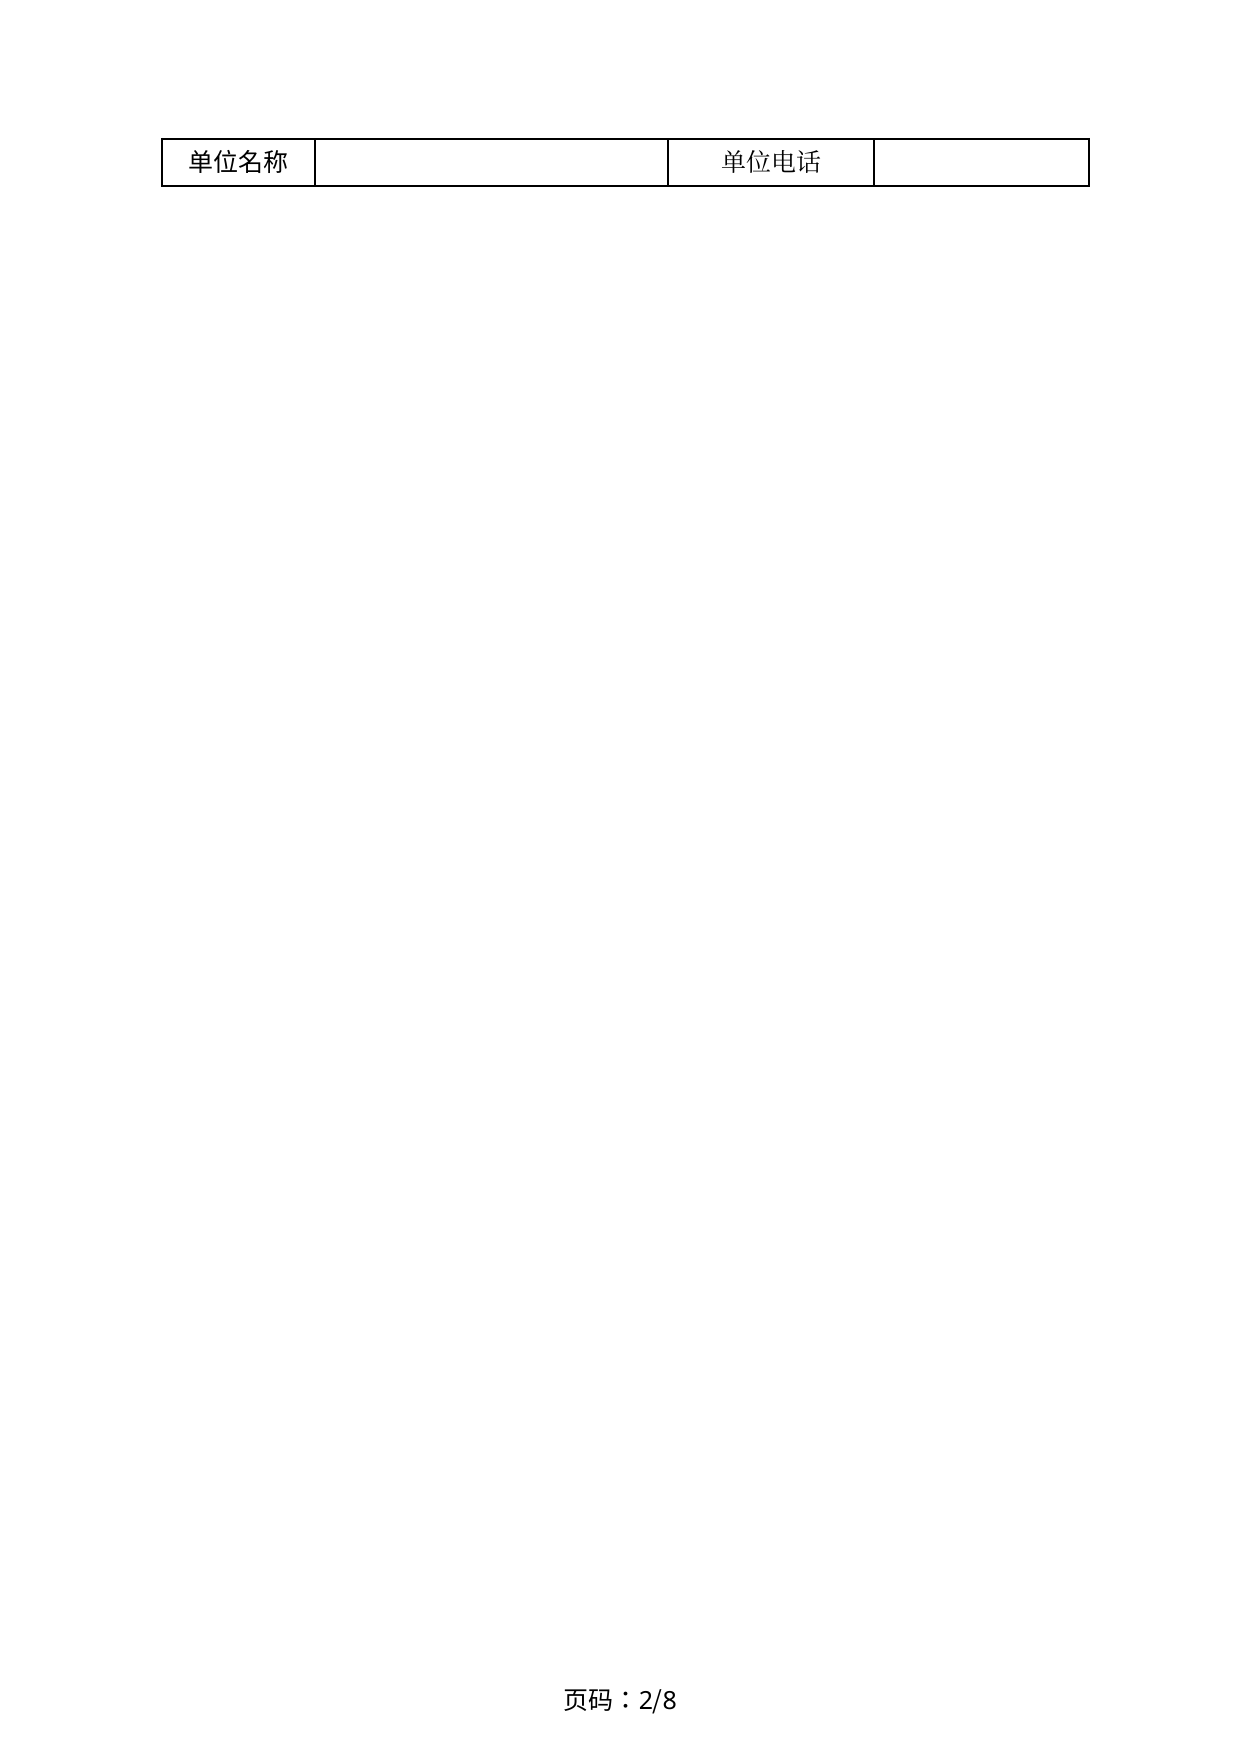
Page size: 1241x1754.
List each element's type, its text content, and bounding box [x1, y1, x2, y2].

table_header 单位电话 [669, 140, 873, 185]
table_header [875, 140, 1088, 185]
table_header 单位名称 [163, 140, 314, 185]
table_header [316, 140, 667, 185]
